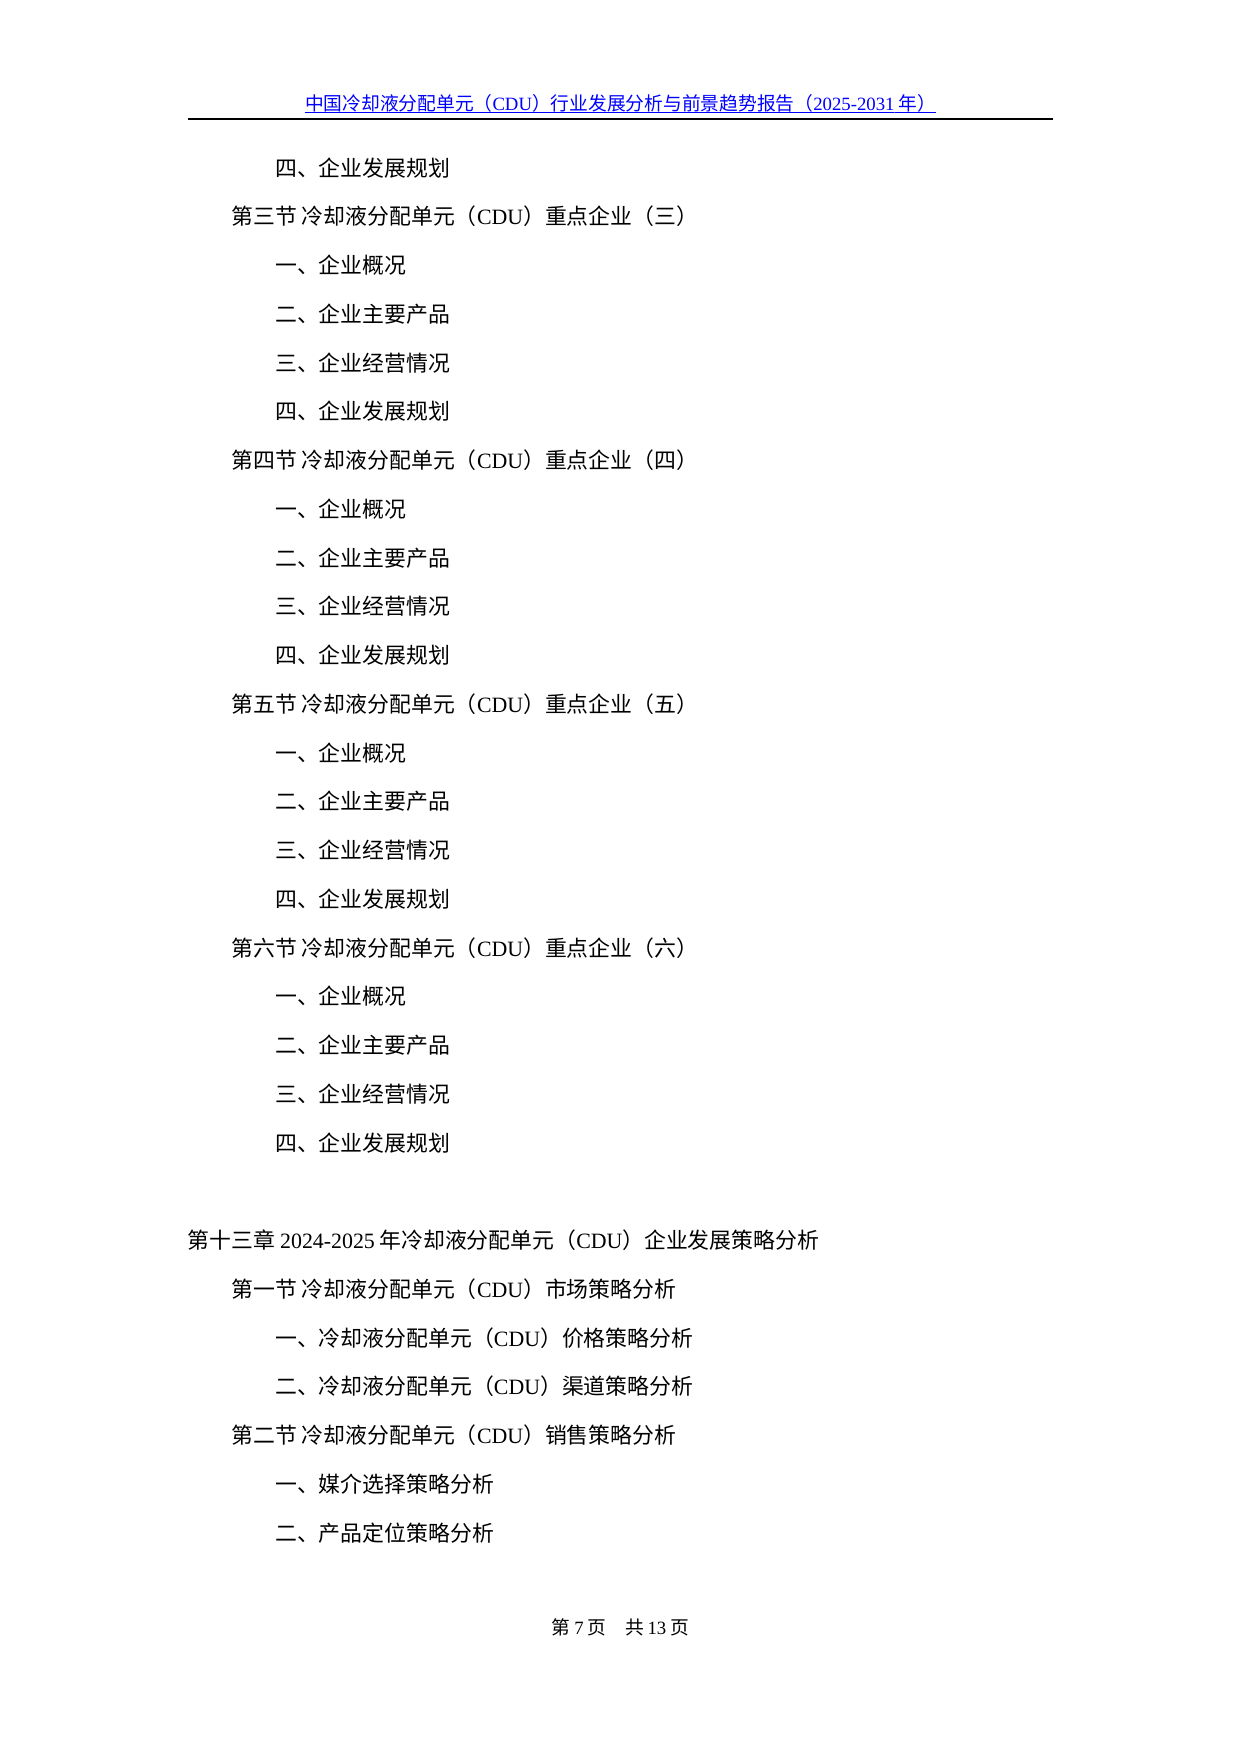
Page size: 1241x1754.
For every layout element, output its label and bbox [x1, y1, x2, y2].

text [187, 150, 1053, 1548]
